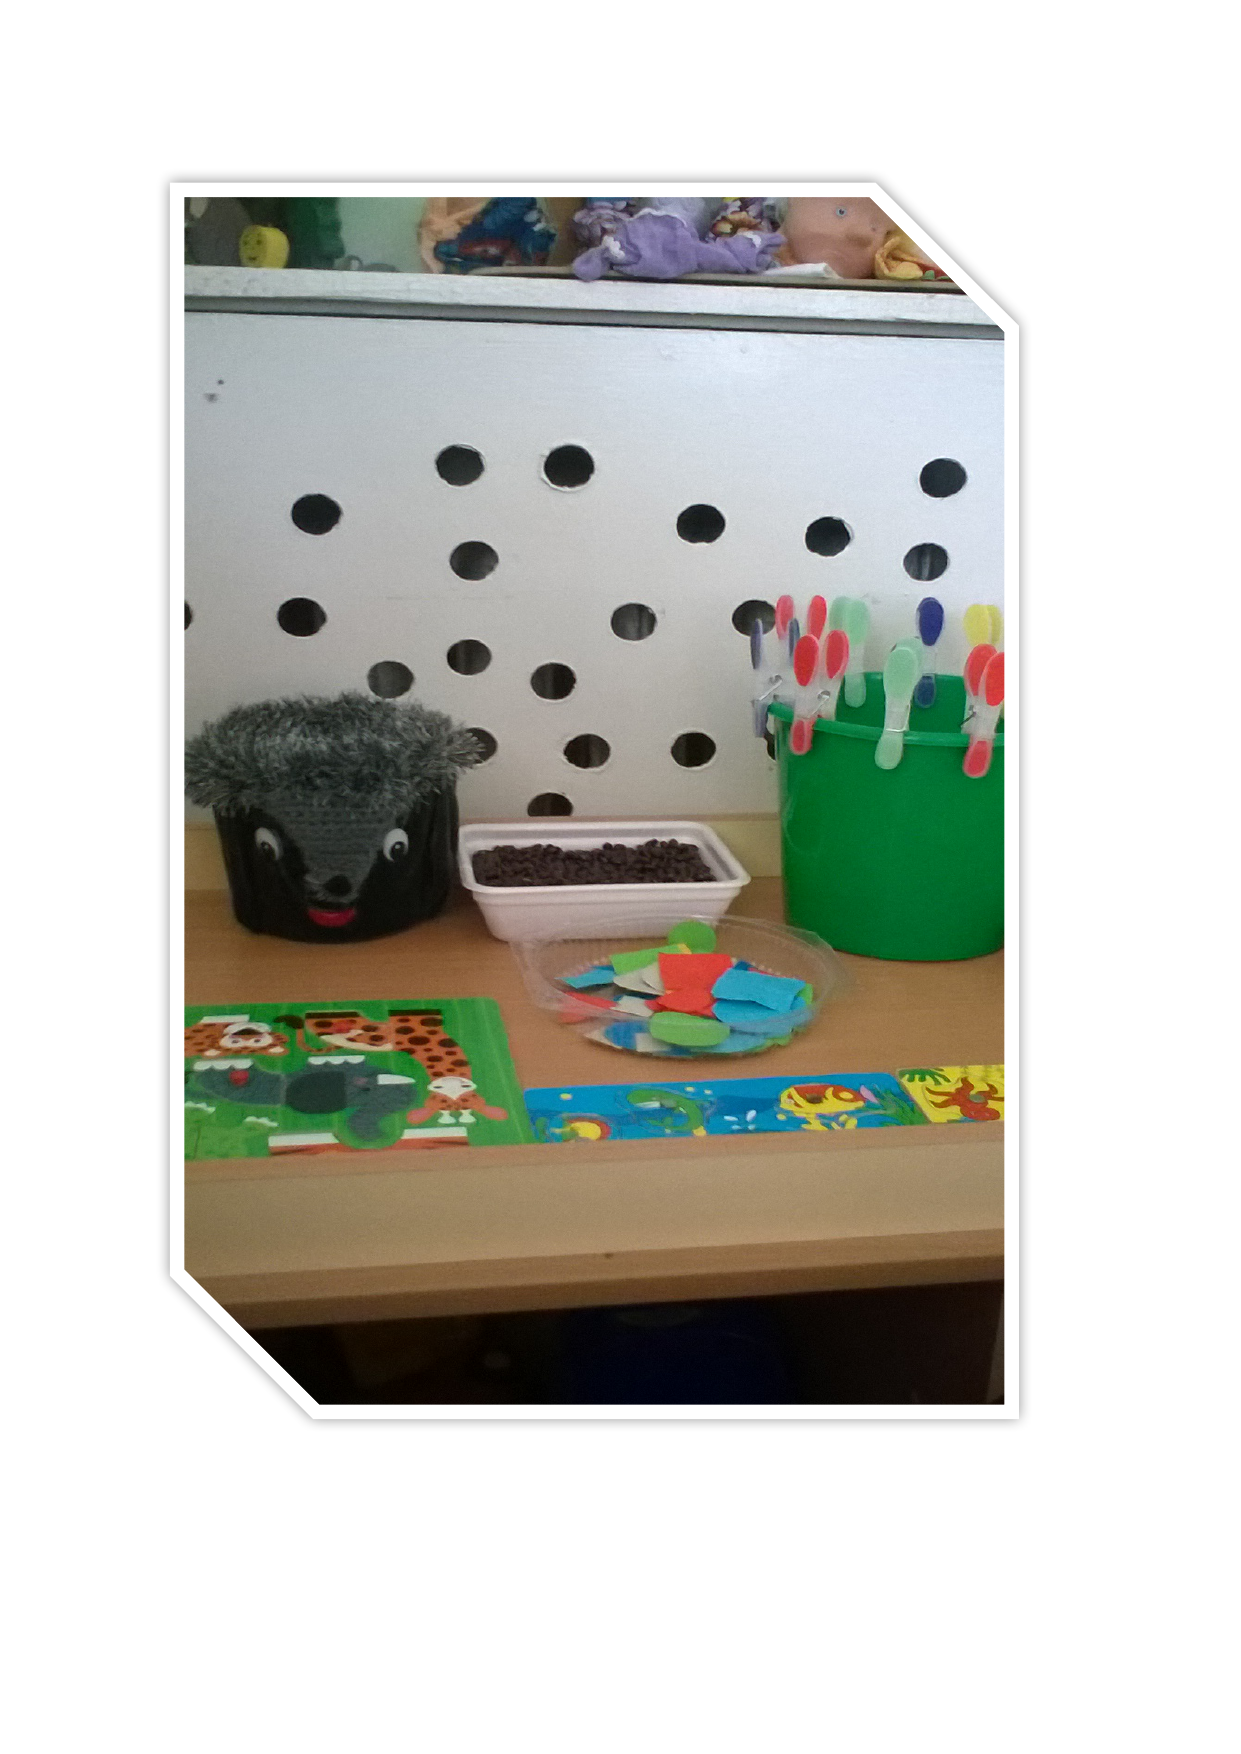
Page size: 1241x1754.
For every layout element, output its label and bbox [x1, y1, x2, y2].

picture [185, 198, 1004, 1404]
